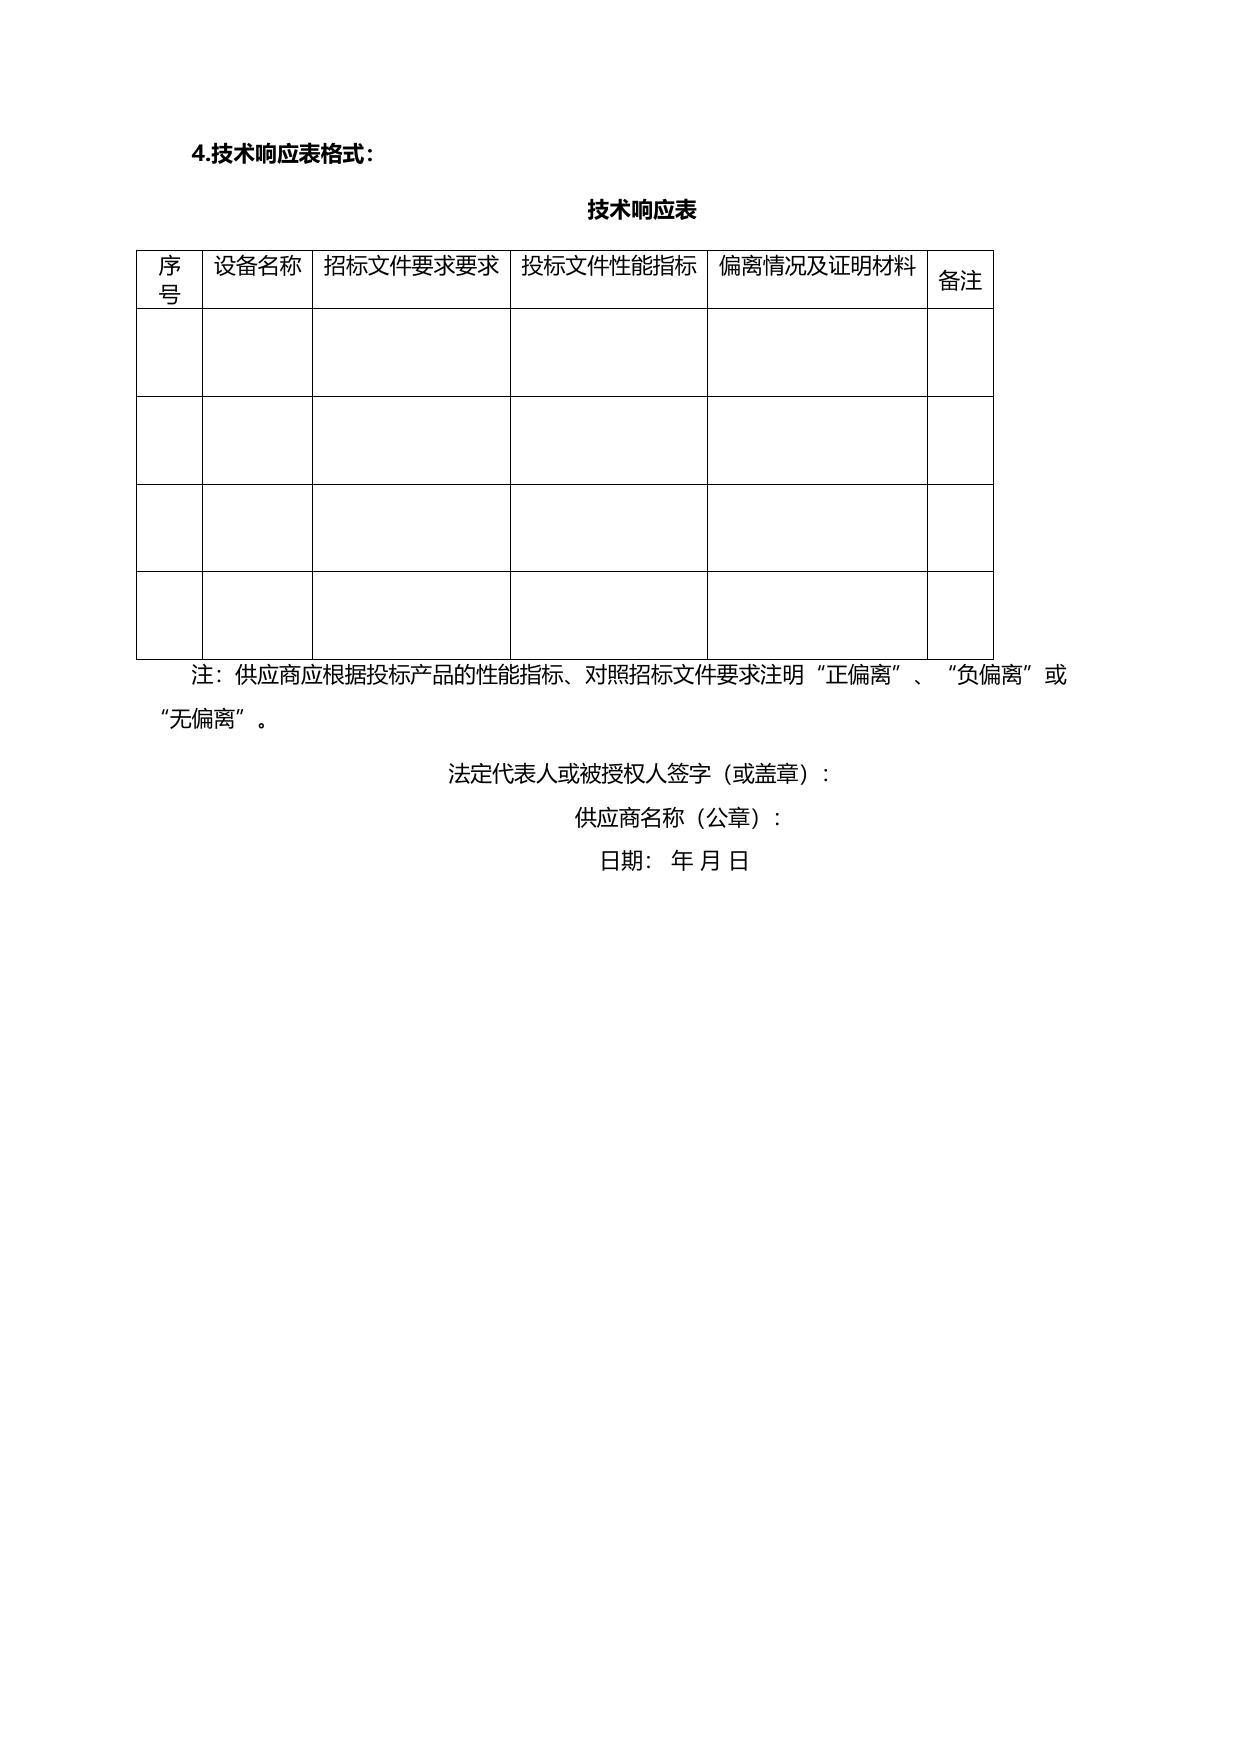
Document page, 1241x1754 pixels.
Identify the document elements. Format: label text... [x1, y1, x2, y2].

table_cell [313, 572, 510, 659]
table_cell [203, 309, 312, 396]
table_cell [313, 485, 510, 571]
table_cell [203, 397, 312, 483]
table_header 招标文件要求要求 [313, 251, 510, 308]
table_cell [137, 309, 202, 396]
text 供应商名称（公章）： [148, 802, 1092, 831]
table_cell [928, 485, 993, 571]
text 技术响应表 [148, 194, 1092, 223]
table_cell [511, 397, 707, 483]
table_header 备注 [928, 251, 993, 308]
table_cell [203, 572, 312, 659]
table_header 设备名称 [203, 251, 312, 308]
table_cell [137, 397, 202, 483]
text 法定代表人或被授权人签字（或盖章）： [148, 759, 1092, 788]
table_cell [511, 485, 707, 571]
table_header 偏离情况及证明材料 [708, 251, 927, 308]
text 注：供应商应根据投标产品的性能指标、对照招标文件要求注明“正偏离”、“负偏离”或“无偏离”。 [148, 660, 1092, 732]
table_cell [708, 572, 927, 659]
table_cell [928, 397, 993, 483]
table_cell [511, 572, 707, 659]
table_cell [928, 309, 993, 396]
text 日期： 年 月 日 [148, 845, 1092, 874]
table_cell [708, 309, 927, 396]
table_cell [137, 572, 202, 659]
table_header 投标文件性能指标 [511, 251, 707, 308]
table_cell [708, 485, 927, 571]
table_cell [511, 309, 707, 396]
table_cell [203, 485, 312, 571]
table_cell [313, 397, 510, 483]
table_cell [137, 485, 202, 571]
table_header 序号 [137, 251, 202, 308]
table_cell [313, 309, 510, 396]
table_cell [928, 572, 993, 659]
table_cell [708, 397, 927, 483]
text 4.技术响应表格式： [148, 138, 1092, 167]
